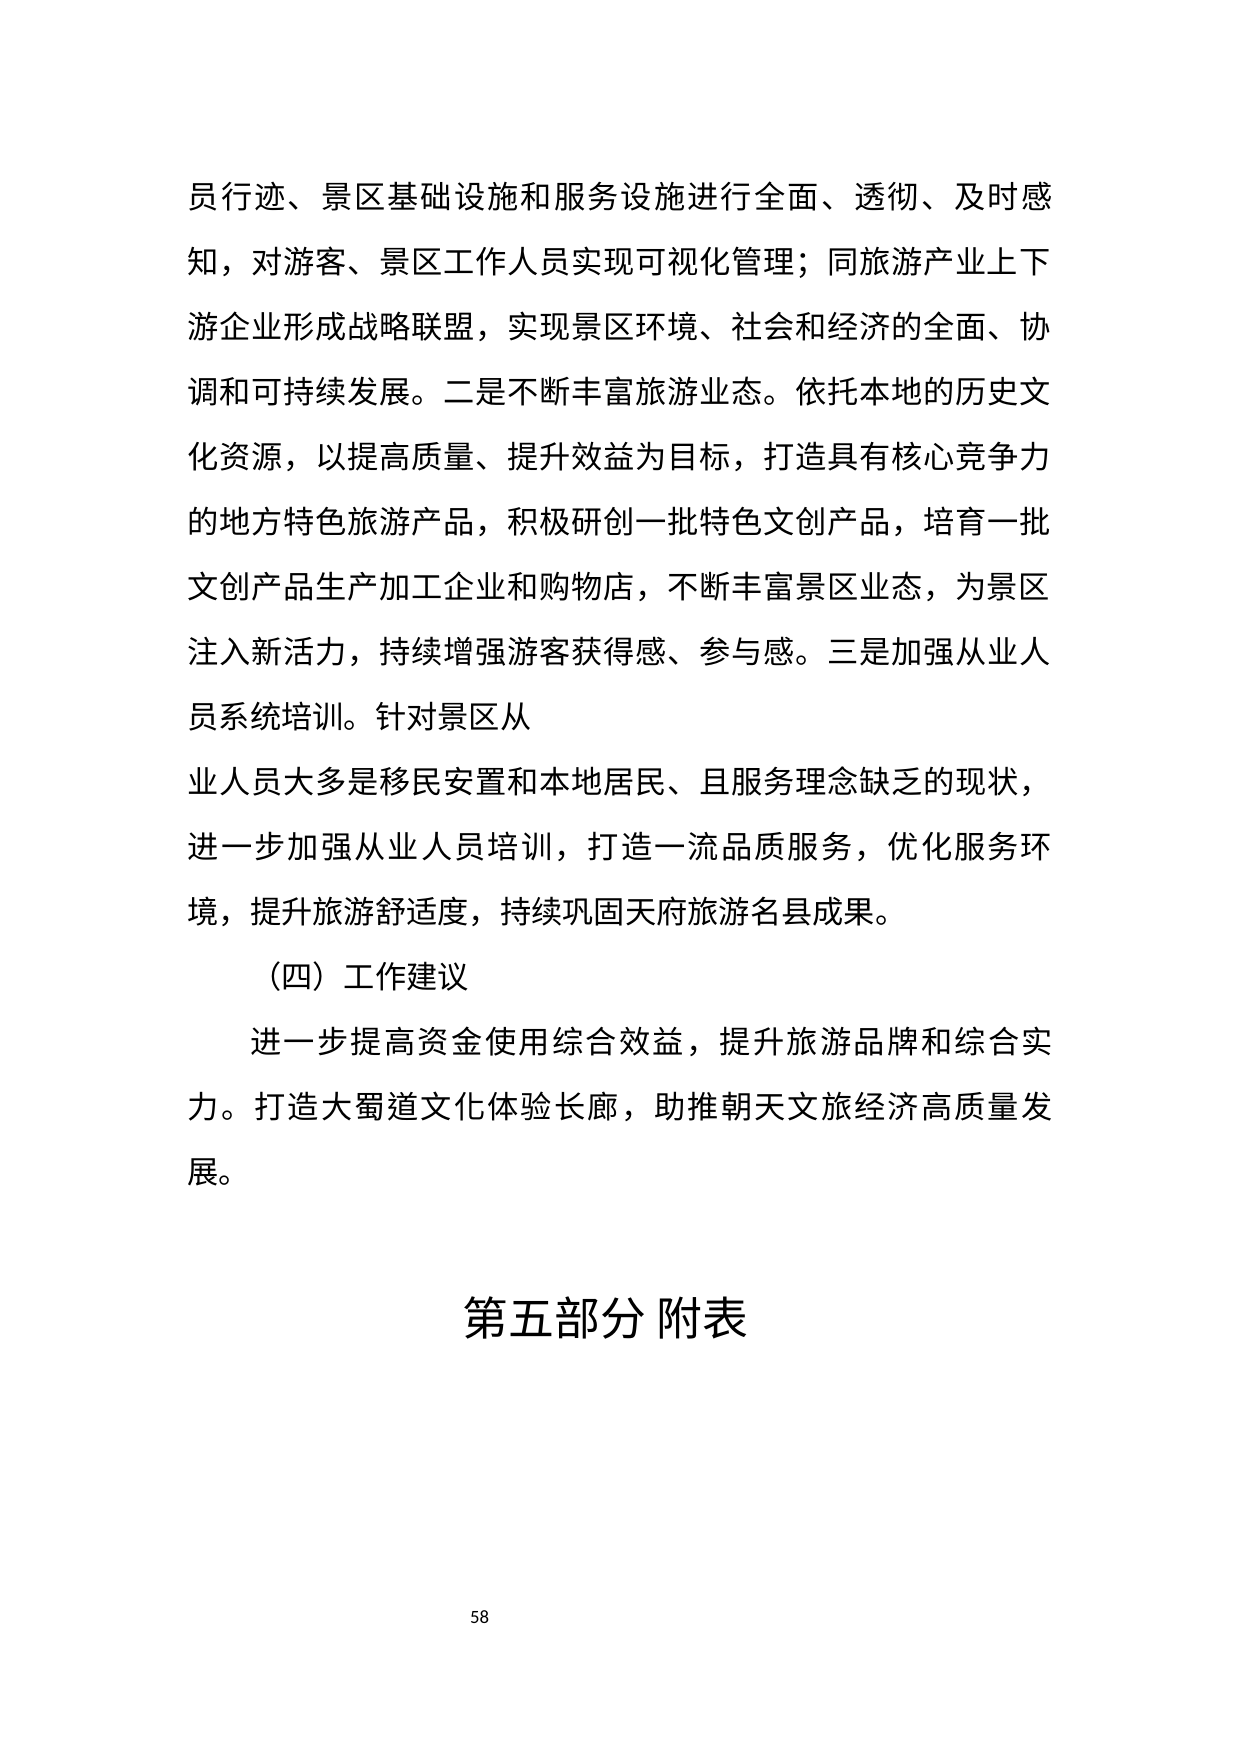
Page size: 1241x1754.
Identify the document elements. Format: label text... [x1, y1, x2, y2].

text 第五部分 附表 [187, 1267, 1053, 1364]
text （四）工作建议 [187, 942, 1053, 1007]
text 业人员大多是移民安置和本地居民、且服务理念缺乏的现状，进一步加强从业人员培训，打造一流品质服务，优化服务环境，提升旅游舒适度，持续巩固天府旅游名县成果。 [187, 747, 1053, 942]
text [187, 162, 1053, 747]
text 进一步提高资金使用综合效益，提升旅游品牌和综合实力。打造大蜀道文化体验长廊，助推朝天文旅经济高质量发展。 [187, 1007, 1053, 1202]
